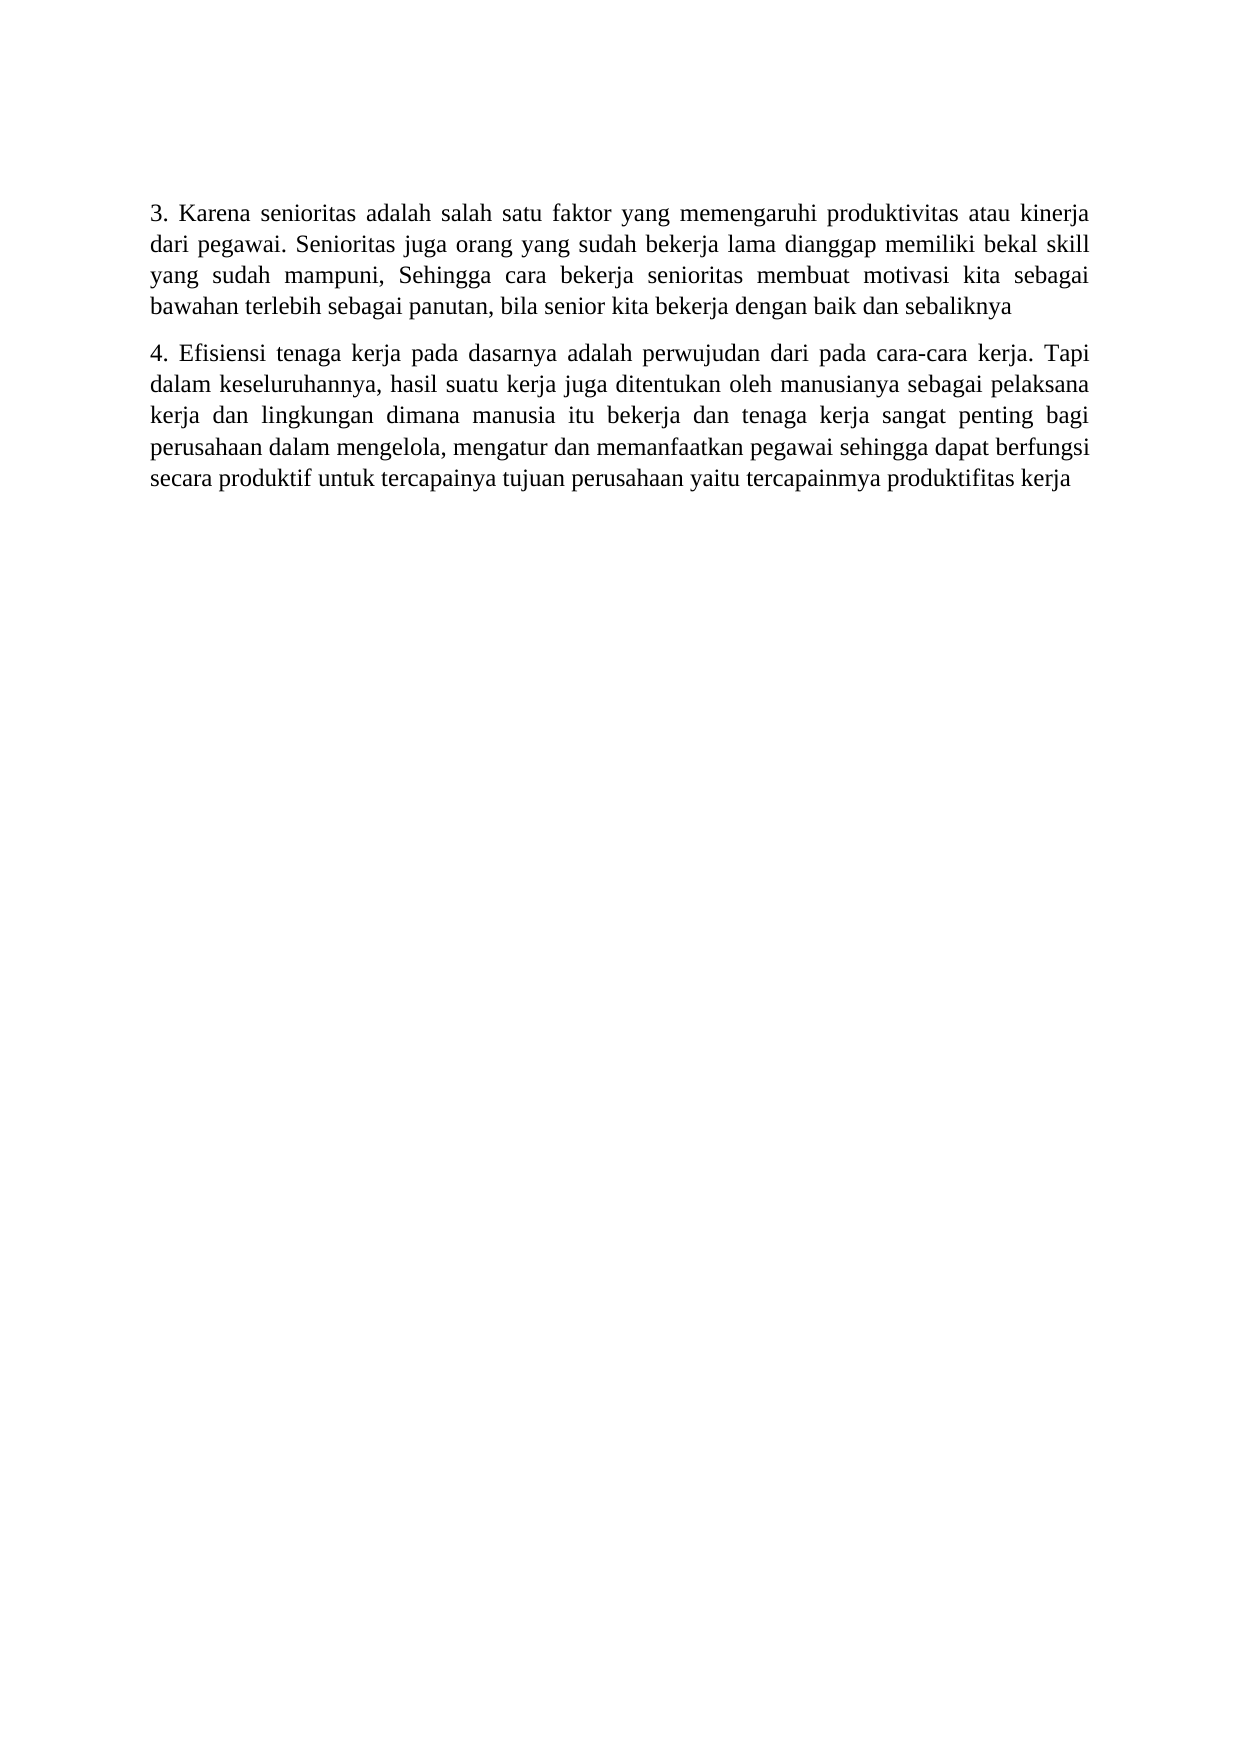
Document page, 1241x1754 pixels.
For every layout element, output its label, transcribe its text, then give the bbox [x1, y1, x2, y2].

text 3. Karena senioritas adalah salah satu faktor yang memengaruhi produktivitas atau kinerja dari pegawai. Senioritas juga orang yang sudah bekerja lama dianggap memiliki bekal skill yang sudah mampuni, Sehingga cara bekerja senioritas membuat motivasi kita sebagai bawahan terlebih sebagai panutan, bila senior kita bekerja dengan baik dan sebaliknya [150, 198, 1090, 319]
text 4. Efisiensi tenaga kerja pada dasarnya adalah perwujudan dari pada cara-cara kerja. Tapi dalam keseluruhannya, hasil suatu kerja juga ditentukan oleh manusianya sebagai pelaksana kerja dan lingkungan dimana manusia itu bekerja dan tenaga kerja sangat penting bagi perusahaan dalam mengelola, mengatur dan memanfaatkan pegawai sehingga dapat berfungsi secara produktif untuk tercapainya tujuan perusahaan yaitu tercapainmya produktifitas kerja [150, 338, 1090, 491]
